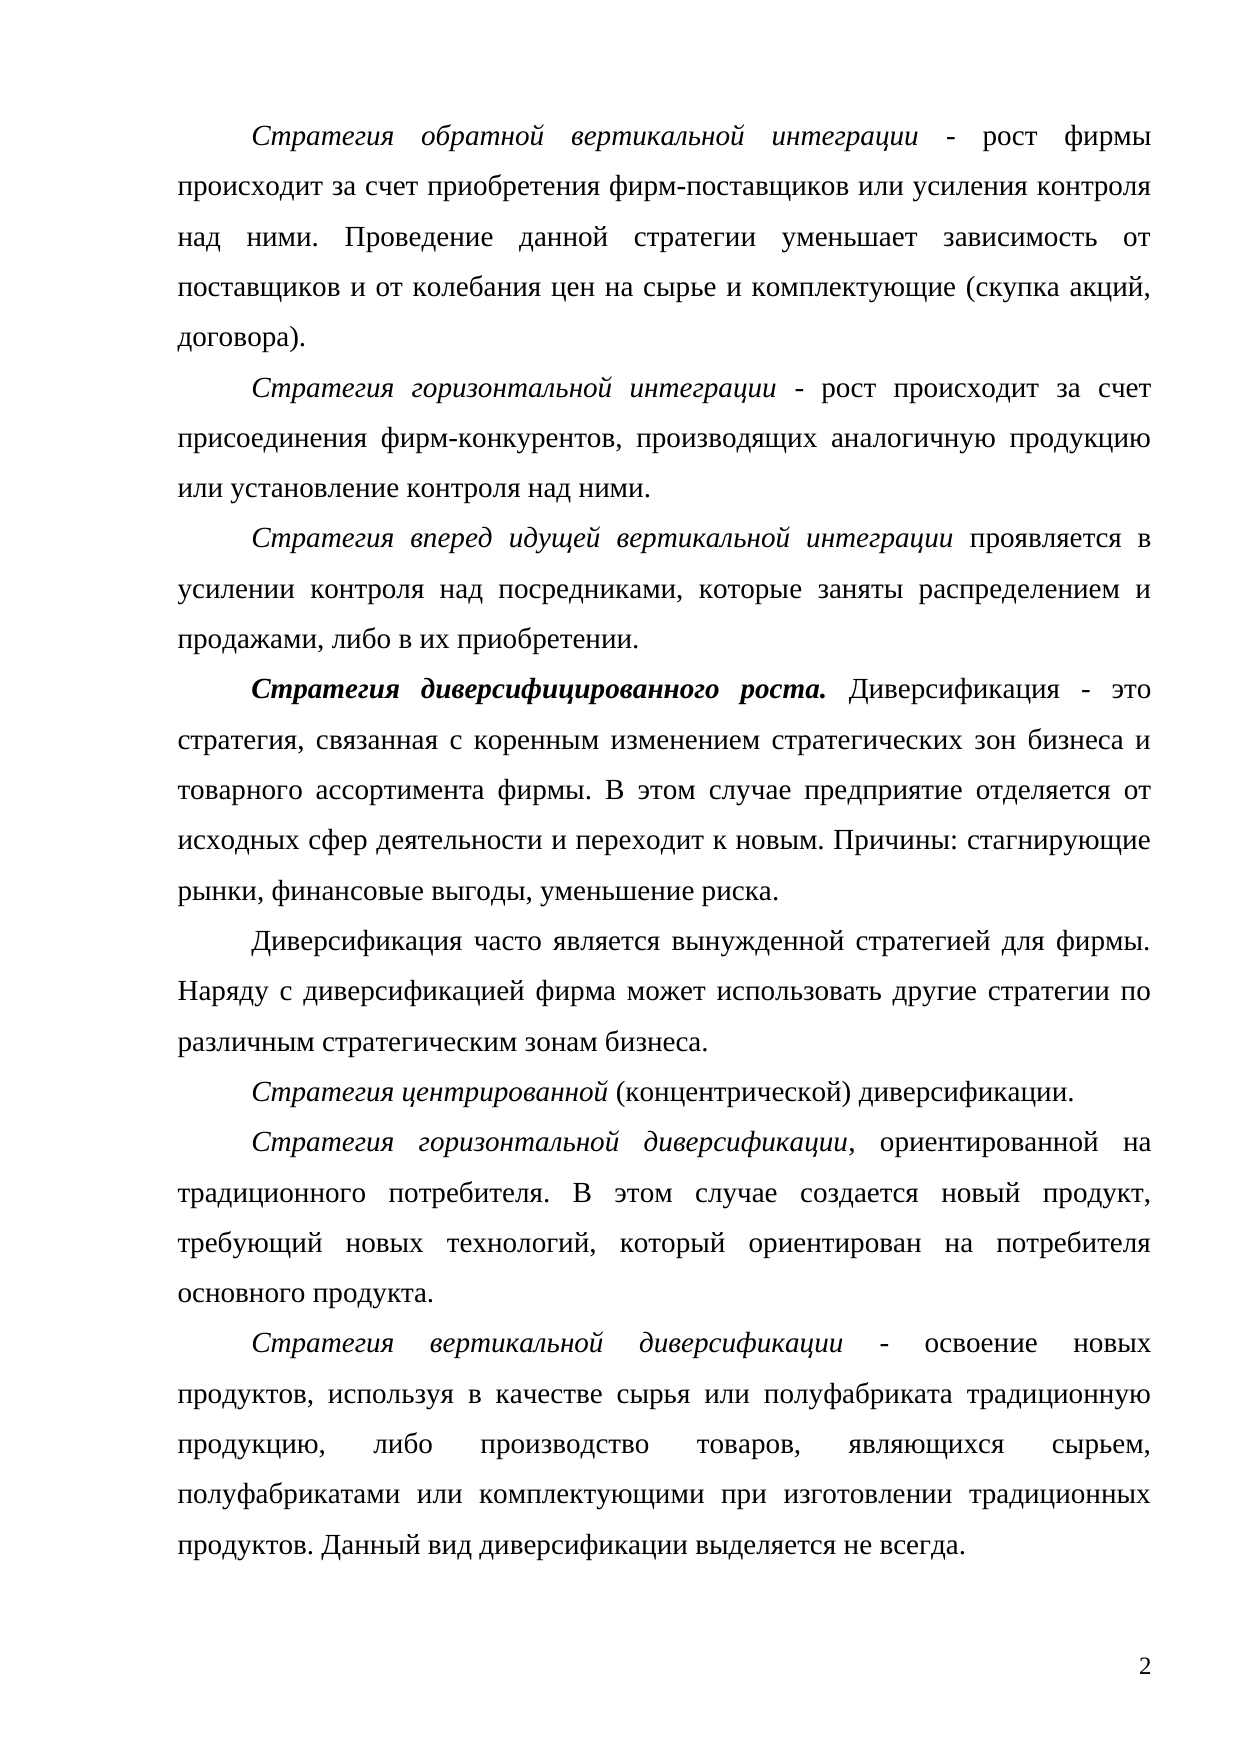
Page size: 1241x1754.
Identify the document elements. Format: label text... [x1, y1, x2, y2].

text Стратегия диверсифицированного роста. Диверсификация - это стратегия, связанная с коренным изменением стратегических зон бизнеса и товарного ассортимента фирмы. В этом случае предприятие отделяется от исходных сфер деятельности и переходит к новым. Причины: стагнирующие рынки, финансовые выгоды, уменьшение риска. [177, 672, 1152, 906]
text Стратегия обратной вертикальной интеграции - рост фирмы происходит за счет приобретения фирм-поставщиков или усиления контроля над ними. Проведение данной стратегии уменьшает зависимость от поставщиков и от колебания цен на сырье и комплектующие (скупка акций, договора). [177, 118, 1152, 353]
text Диверсификация часто является вынужденной стратегией для фирмы. Наряду с диверсификацией фирма может использовать другие стратегии по различным стратегическим зонам бизнеса. [177, 923, 1152, 1057]
text Стратегия вертикальной диверсификации - освоение новых продуктов, используя в качестве сырья или полуфабриката традиционную продукцию, либо производство товаров, являющихся сырьем, полуфабрикатами или комплектующими при изготовлении традиционных продуктов. Данный вид диверсификации выделяется не всегда. [177, 1326, 1152, 1560]
text Стратегия вперед идущей вертикальной интеграции проявляется в усилении контроля над посредниками, которые заняты распределением и продажами, либо в их приобретении. [177, 521, 1152, 655]
text Стратегия центрированной (концентрической) диверсификации. [177, 1074, 1152, 1108]
text Стратегия горизонтальной диверсификации, ориентированной на традиционного потребителя. В этом случае создается новый продукт, требующий новых технологий, который ориентирован на потребителя основного продукта. [177, 1124, 1152, 1309]
text Стратегия горизонтальной интеграции - рост происходит за счет присоединения фирм-конкурентов, производящих аналогичную продукцию или установление контроля над ними. [177, 370, 1152, 504]
